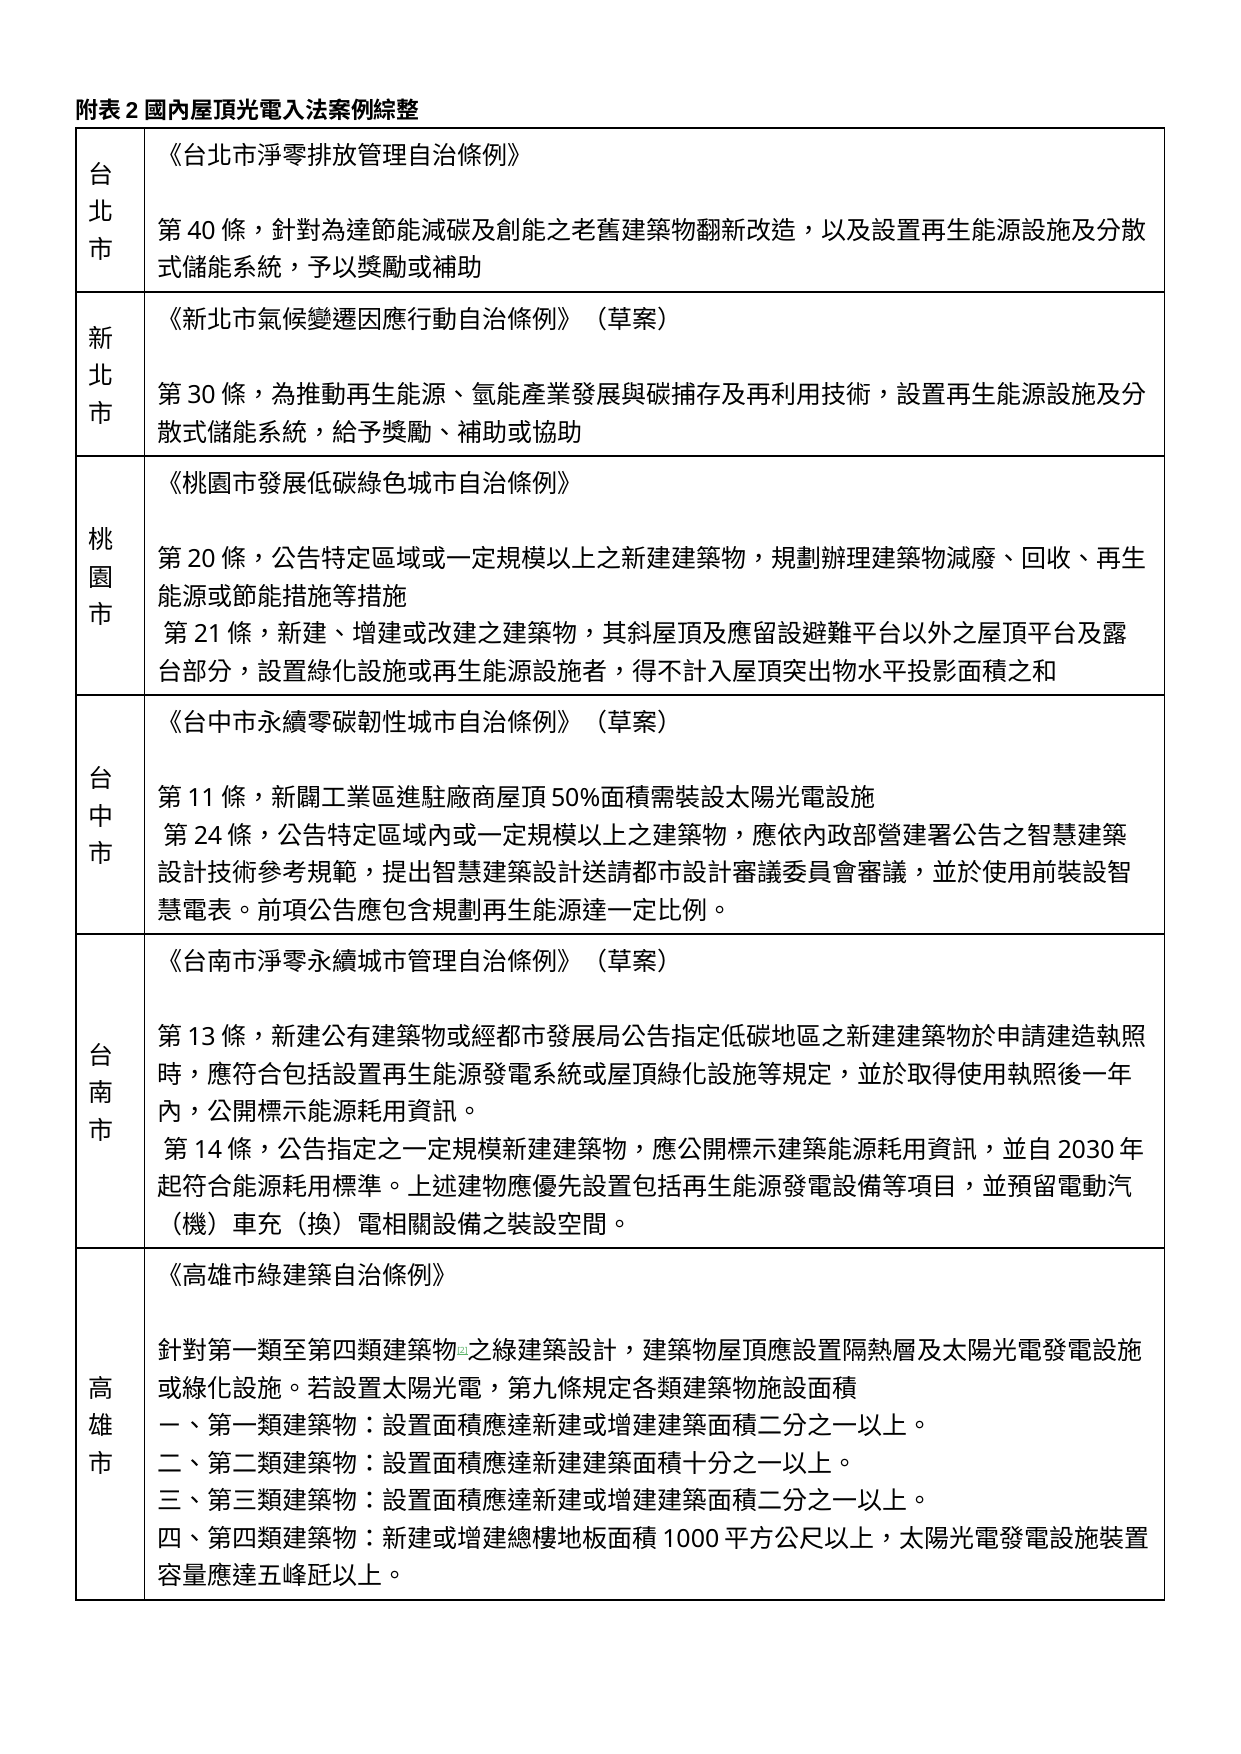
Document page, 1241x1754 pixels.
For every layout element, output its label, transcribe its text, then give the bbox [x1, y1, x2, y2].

text 附表2 國內屋頂光電入法案例綜整 [75, 89, 1165, 127]
table_cell 新北市 [77, 293, 144, 455]
table_cell 《台中市永續零碳韌性城市自治條例》（草案） 第11條，新闢工業區進駐廠商屋頂50%面積需裝設太陽光電設施 第24條，公告特定區域內或一定規模以上之建築物，應依內政部營建署公告之智慧建築設計技術參考規範，提出智慧建築設計送請都市設計審議委員會審議，並於使用前裝設智慧電表。前項公告應包含規劃再生能源達一定比例。 [145, 696, 1164, 933]
table_cell 桃園市 [77, 457, 144, 694]
table_header 《台北市淨零排放管理自治條例》 第40條，針對為達節能減碳及創能之老舊建築物翻新改造，以及設置再生能源設施及分散式儲能系統，予以獎勵或補助 [145, 129, 1164, 291]
table_cell 《桃園市發展低碳綠色城市自治條例》 第20條，公告特定區域或一定規模以上之新建建築物，規劃辦理建築物減廢、回收、再生能源或節能措施等措施 第21條，新建、增建或改建之建築物，其斜屋頂及應留設避難平台以外之屋頂平台及露台部分，設置綠化設施或再生能源設施者，得不計入屋頂突出物水平投影面積之和 [145, 457, 1164, 694]
table_cell 《台南市淨零永續城市管理自治條例》（草案） 第13條，新建公有建築物或經都市發展局公告指定低碳地區之新建建築物於申請建造執照時，應符合包括設置再生能源發電系統或屋頂綠化設施等規定，並於取得使用執照後一年內，公開標示能源耗用資訊。 第14條，公告指定之一定規模新建建築物，應公開標示建築能源耗用資訊，並自2030年起符合能源耗用標準。上述建物應優先設置包括再生能源發電設備等項目，並預留電動汽（機）車充（換）電相關設備之裝設空間。 [145, 935, 1164, 1247]
table_cell 台中市 [77, 696, 144, 933]
table_cell 《高雄市綠建築自治條例》 針對第一類至第四類建築物[2]之綠建築設計，建築物屋頂應設置隔熱層及太陽光電發電設施或綠化設施。若設置太陽光電，第九條規定各類建築物施設面積 ㄧ、第一類建築物：設置面積應達新建或增建建築面積二分之一以上。 二、第二類建築物：設置面積應達新建建築面積十分之一以上。 三、第三類建築物：設置面積應達新建或增建建築面積二分之一以上。 四、第四類建築物：新建或增建總樓地板面積1000平方公尺以上，太陽光電發電設施裝置容量應達五峰瓩以上。 [145, 1249, 1164, 1599]
table_cell 台南市 [77, 935, 144, 1247]
table_header 台北市 [77, 129, 144, 291]
table_cell 《新北市氣候變遷因應行動自治條例》（草案） 第30條，為推動再生能源、氫能產業發展與碳捕存及再利用技術，設置再生能源設施及分散式儲能系統，給予獎勵、補助或協助 [145, 293, 1164, 455]
table_cell 高雄市 [77, 1249, 144, 1599]
